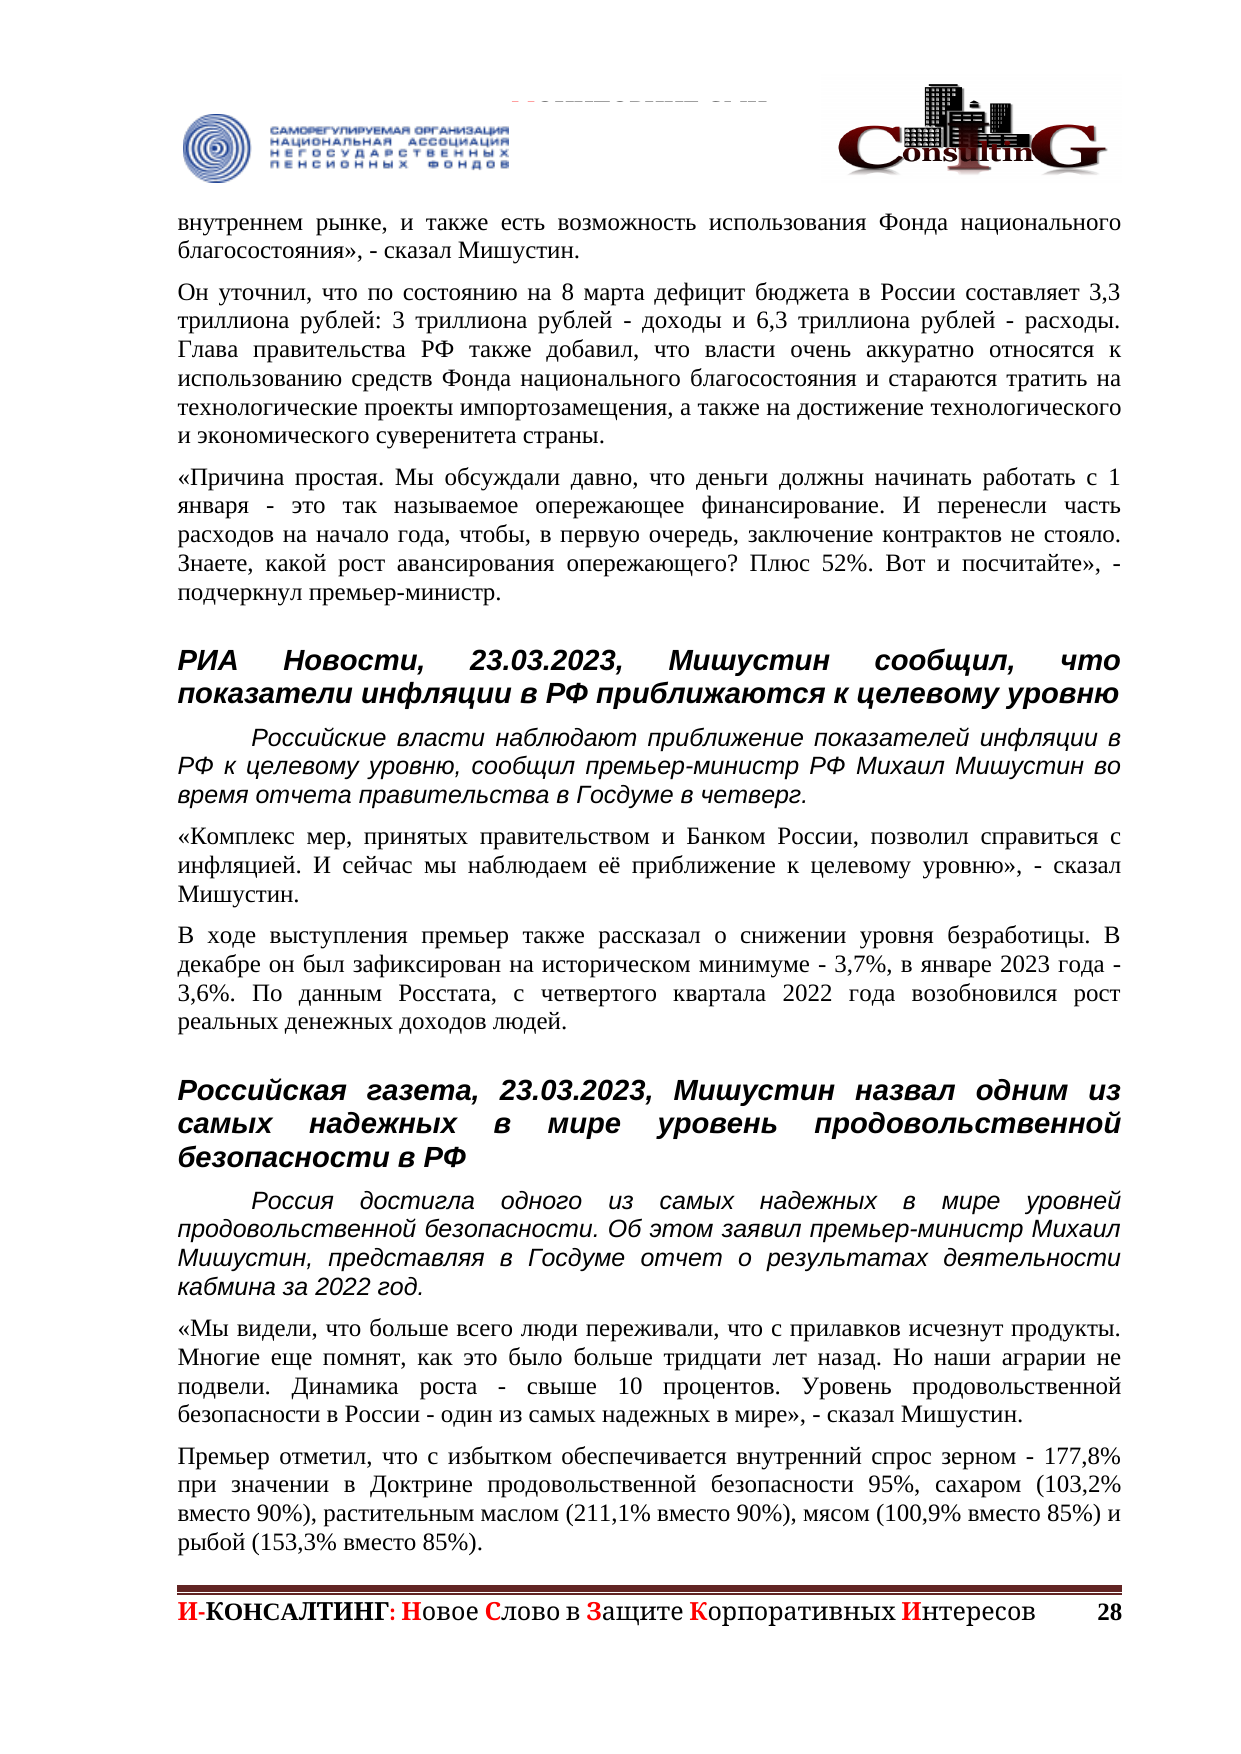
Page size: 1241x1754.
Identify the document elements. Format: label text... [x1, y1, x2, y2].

text Премьер отметил, что с избытком обеспечивается внутренний спрос зерном - 177,8% при значении в Доктрине продовольственной безопасности 95%, сахаром (103,2% вместо 90%), растительным маслом (211,1% вместо 90%), мясом (100,9% вместо 85%) и рыбой (153,3% вместо 85%). [177, 1441, 1122, 1556]
text Он уточнил, что по состоянию на 8 марта дефицит бюджета в России составляет 3,3 триллиона рублей: 3 триллиона рублей - доходы и 6,3 триллиона рублей - расходы. Глава правительства РФ также добавил, что власти очень аккуратно относятся к использованию средств Фонда национального благосостояния и стараются тратить на технологические проекты импортозамещения, а также на достижение технологического и экономического суверенитета страны. [177, 277, 1122, 449]
text В ходе выступления премьер также рассказал о снижении уровня безработицы. В декабре он был зафиксирован на историческом минимуме - 3,7%, в январе 2023 года - 3,6%. По данным Росстата, с четвертого квартала 2022 года возобновился рост реальных денежных доходов людей. [177, 920, 1122, 1035]
subtitle Российская газета, 23.03.2023, Мишустин назвал одним из самых надежных в мире уровень продовольственной безопасности в РФ [177, 1073, 1122, 1173]
text «Мы видели, что больше всего люди переживали, что с прилавков исчезнут продукты. Многие еще помнят, как это было больше тридцати лет назад. Но наши аграрии не подвели. Динамика роста - свыше 10 процентов. Уровень продовольственной безопасности в России - один из самых надежных в мире», - сказал Мишустин. [177, 1313, 1122, 1428]
picture [183, 114, 509, 183]
picture [821, 73, 1122, 183]
subtitle Российские власти наблюдают приближение показателей инфляции в РФ к целевому уровню, сообщил премьер-министр РФ Михаил Мишустин во время отчета правительства в Госдуме в четверг. [177, 723, 1122, 809]
text «Комплекс мер, принятых правительством и Банком России, позволил справиться с инфляцией. И сейчас мы наблюдаем её приближение к целевому уровню», - сказал Мишустин. [177, 821, 1122, 908]
subtitle РИА Новости, 23.03.2023, Мишустин сообщил, что показатели инфляции в РФ приближаются к целевому уровню [177, 643, 1122, 710]
text «Причина простая. Мы обсуждали давно, что деньги должны начинать работать с 1 января - это так называемое опережающее финансирование. И перенесли часть расходов на начало года, чтобы, в первую очередь, заключение контрактов не стояло. Знаете, какой рост авансирования опережающего? Плюс 52%. Вот и посчитайте», - подчеркнул премьер-министр. [177, 462, 1122, 606]
subtitle Россия достигла одного из самых надежных в мире уровней продовольственной безопасности. Об этом заявил премьер-министр Михаил Мишустин, представляя в Госдуме отчет о результатах деятельности кабмина за 2022 год. [177, 1186, 1122, 1301]
